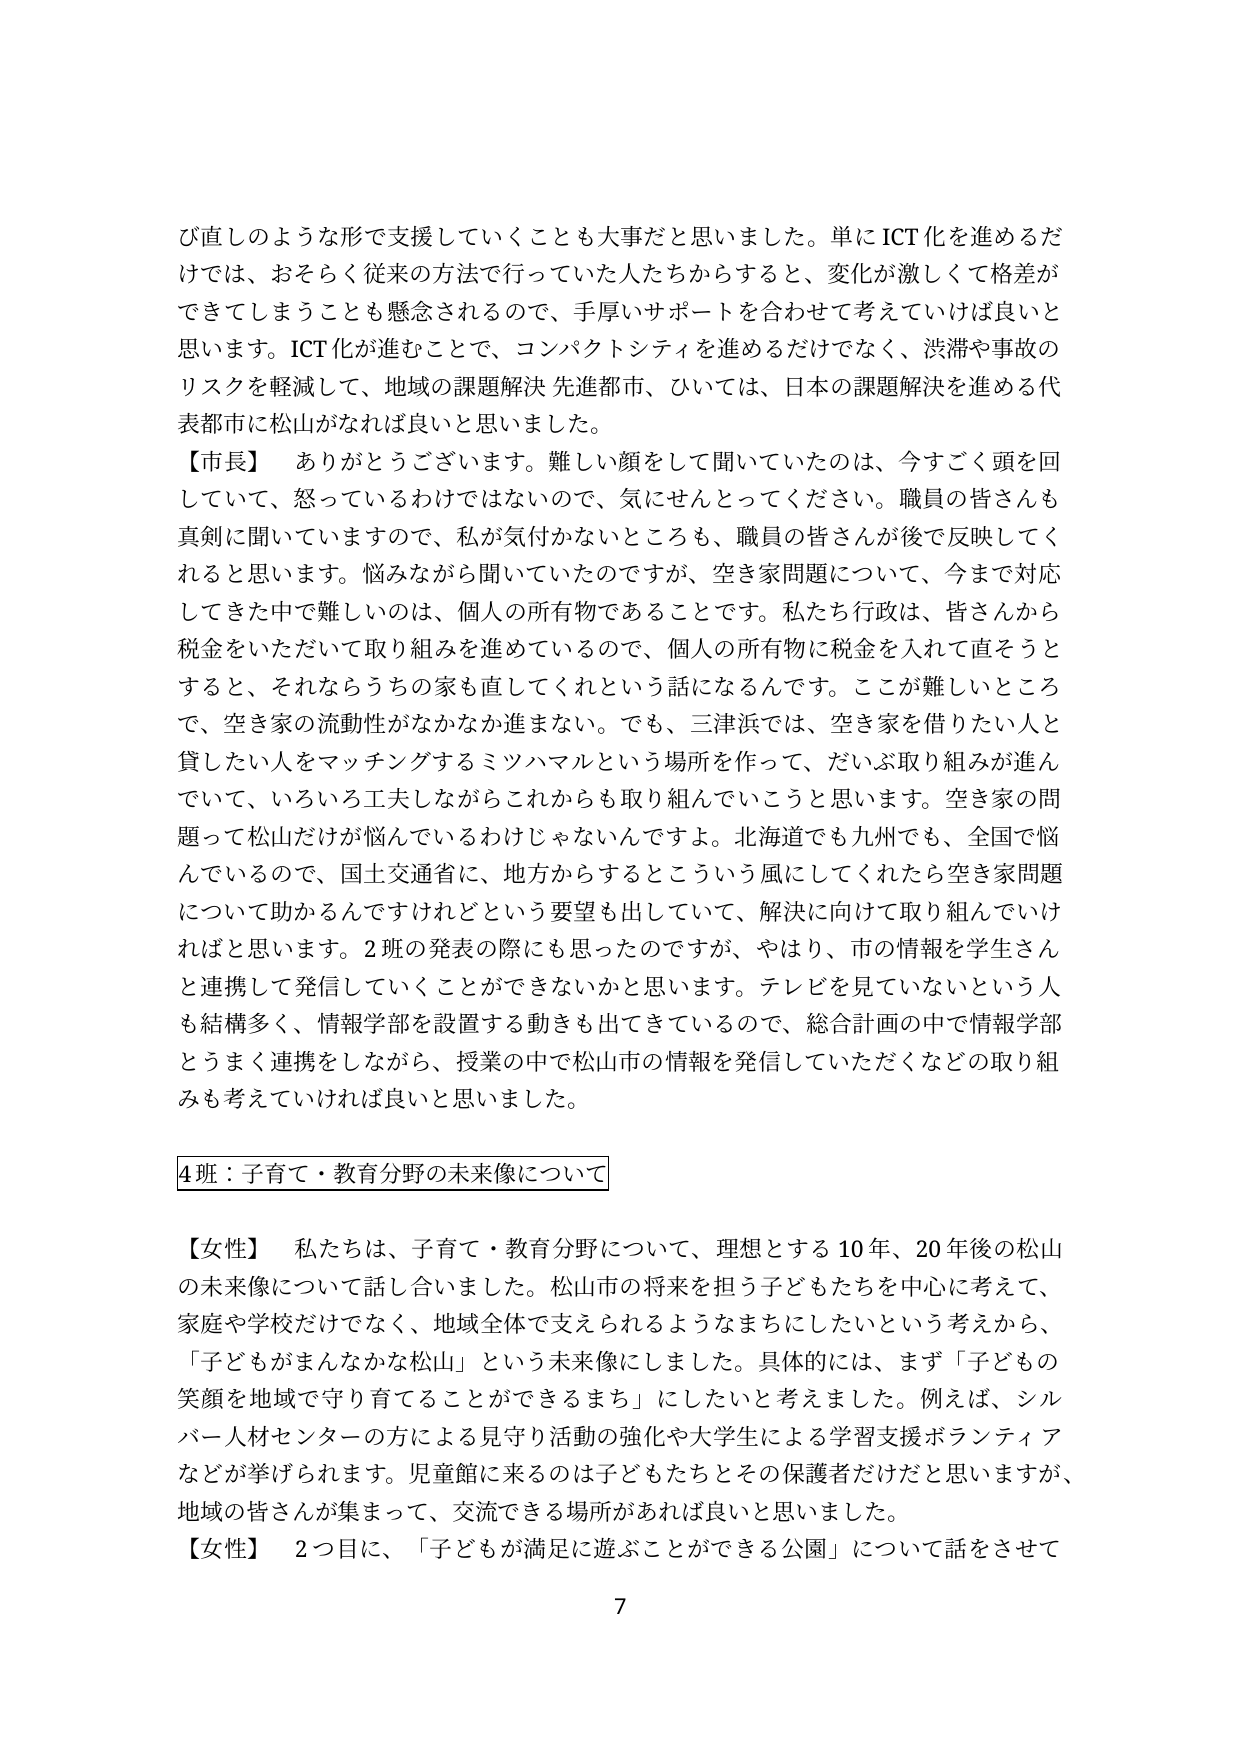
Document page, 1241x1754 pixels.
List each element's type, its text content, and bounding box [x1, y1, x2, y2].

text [177, 217, 1063, 442]
text 4班：子育て・教育分野の未来像について [177, 1154, 1063, 1192]
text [177, 1529, 1063, 1567]
text 【女性】 私たちは、子育て・教育分野について、理想とする10年、20年後の松山の未来像について話し合いました。松山市の将来を担う子どもたちを中心に考えて、家庭や学校だけでなく、地域全体で支えられるようなまちにしたいという考えから、「子どもがまんなかな松山」という未来像にしました。具体的には、まず「子どもの笑顔を地域で守り育てることができるまち」にしたいと考えました。例えば、シルバー人材センターの方による見守り活動の強化や大学生による学習支援ボランティアなどが挙げられます。児童館に来るのは子どもたちとその保護者だけだと思いますが、地域の皆さんが集まって、交流できる場所があれば良いと思いました。 [177, 1229, 1063, 1529]
text 【市長】 ありがとうございます。難しい顔をして聞いていたのは、今すごく頭を回していて、怒っているわけではないので、気にせんとってください。職員の皆さんも真剣に聞いていますので、私が気付かないところも、職員の皆さんが後で反映してくれると思います。悩みながら聞いていたのですが、空き家問題について、今まで対応してきた中で難しいのは、個人の所有物であることです。私たち行政は、皆さんから税金をいただいて取り組みを進めているので、個人の所有物に税金を入れて直そうとすると、それならうちの家も直してくれという話になるんです。ここが難しいところで、空き家の流動性がなかなか進まない。でも、三津浜では、空き家を借りたい人と貸したい人をマッチングするミツハマルという場所を作って、だいぶ取り組みが進んでいて、いろいろ工夫しながらこれからも取り組んでいこうと思います。空き家の問題って松山だけが悩んでいるわけじゃないんですよ。北海道でも九州でも、全国で悩んでいるので、国土交通省に、地方からするとこういう風にしてくれたら空き家問題について助かるんですけれどという要望も出していて、解決に向けて取り組んでいければと思います。2班の発表の際にも思ったのですが、やはり、市の情報を学生さんと連携して発信していくことができないかと思います。テレビを見ていないという人も結構多く、情報学部を設置する動きも出てきているので、総合計画の中で情報学部とうまく連携をしながら、授業の中で松山市の情報を発信していただくなどの取り組みも考えていければ良いと思いました。 [177, 442, 1063, 1117]
